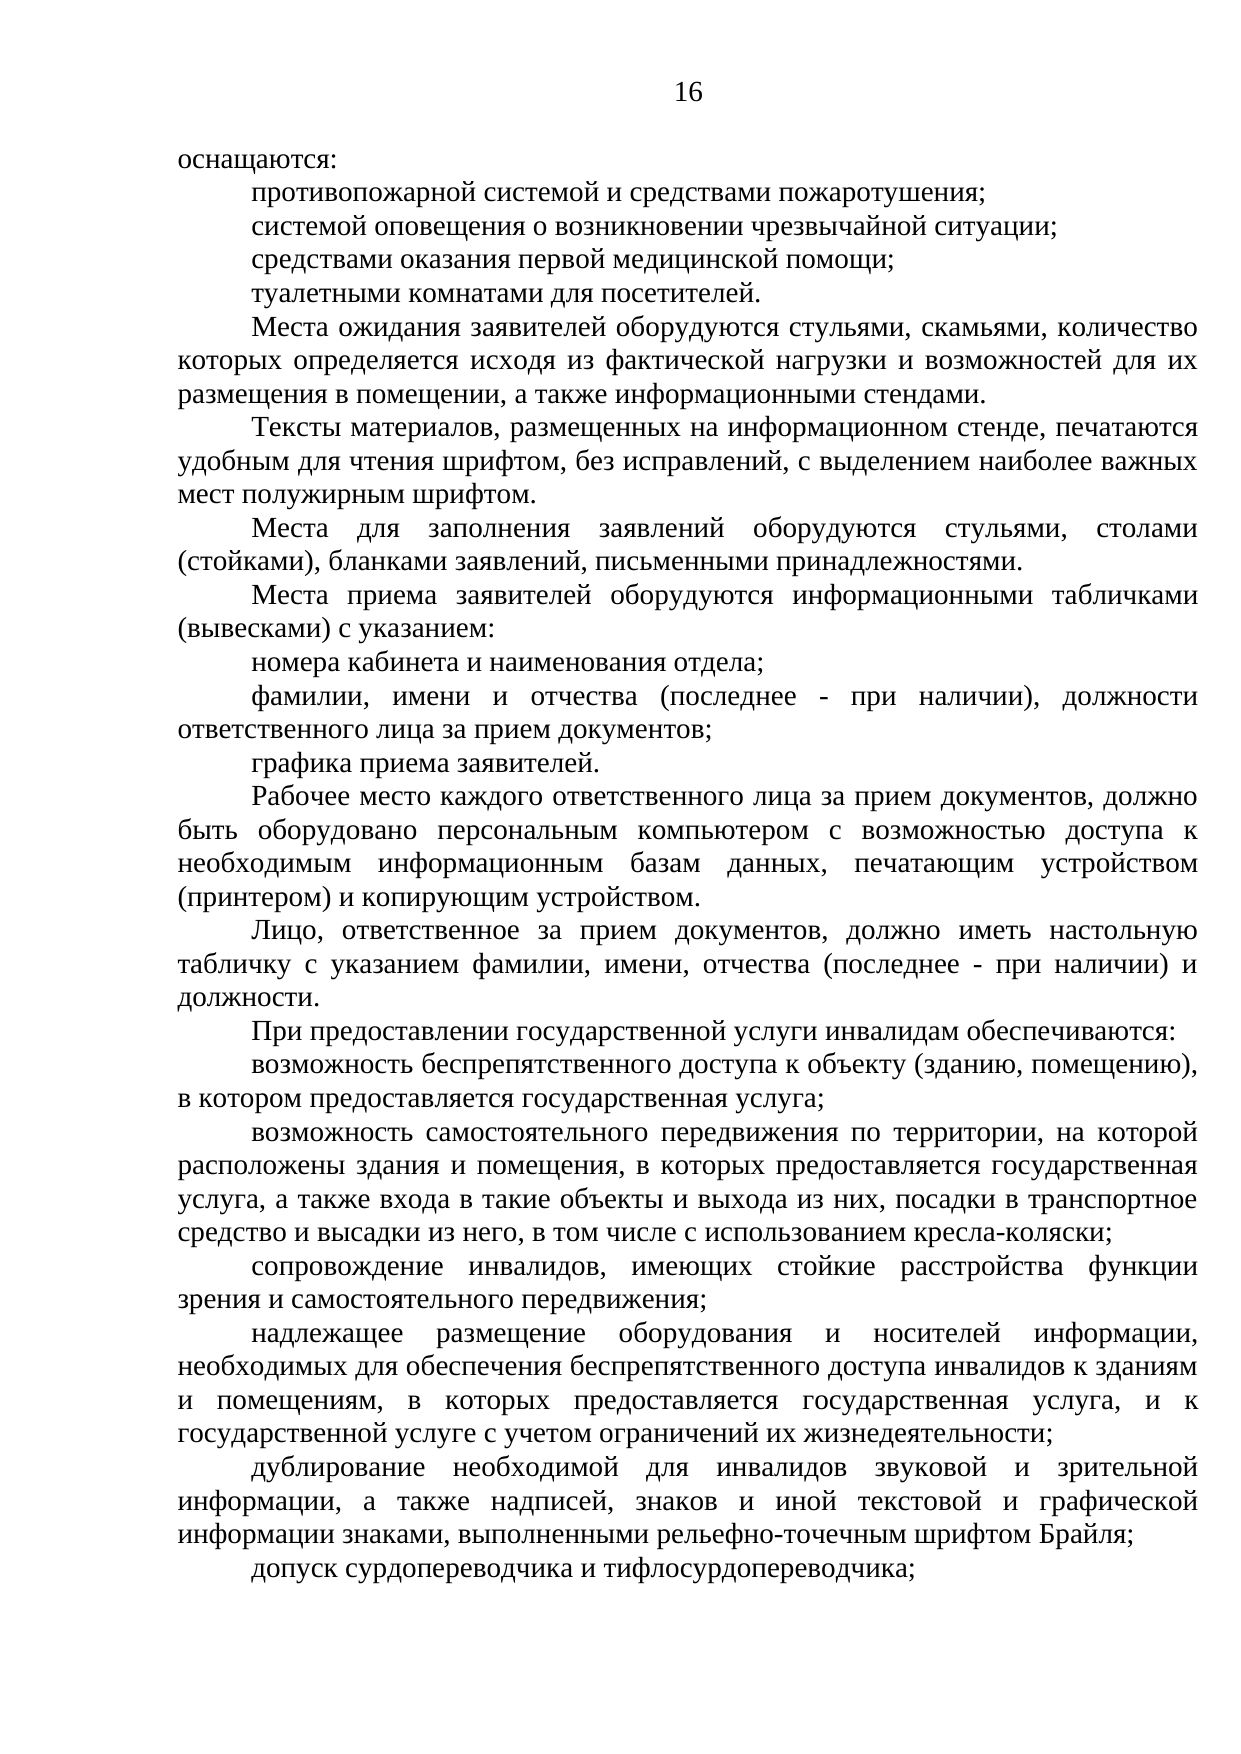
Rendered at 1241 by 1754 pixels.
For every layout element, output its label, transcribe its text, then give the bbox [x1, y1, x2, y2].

text Лицо, ответственное за прием документов, должно иметь настольную табличку с указанием фамилии, имени, отчества (последнее - при наличии) и должности. [177, 912, 1199, 1013]
text Места приема заявителей оборудуются информационными табличками (вывесками) с указанием: [177, 577, 1199, 644]
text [177, 141, 1199, 174]
text Места для заполнения заявлений оборудуются стульями, столами (стойками), бланками заявлений, письменными принадлежностями. [177, 510, 1199, 577]
text системой оповещения о возникновении чрезвычайной ситуации; [177, 208, 1199, 242]
text надлежащее размещение оборудования и носителей информации, необходимых для обеспечения беспрепятственного доступа инвалидов к зданиям и помещениям, в которых предоставляется государственная услуга, и к государственной услуге с учетом ограничений их жизнедеятельности; [177, 1315, 1199, 1449]
text Тексты материалов, размещенных на информационном стенде, печатаются удобным для чтения шрифтом, без исправлений, с выделением наиболее важных мест полужирным шрифтом. [177, 409, 1199, 510]
text При предоставлении государственной услуги инвалидам обеспечиваются: [177, 1013, 1199, 1047]
text возможность беспрепятственного доступа к объекту (зданию, помещению), в котором предоставляется государственная услуга; [177, 1047, 1199, 1114]
text Места ожидания заявителей оборудуются стульями, скамьями, количество которых определяется исходя из фактической нагрузки и возможностей для их размещения в помещении, а также информационными стендами. [177, 309, 1199, 409]
text возможность самостоятельного передвижения по территории, на которой расположены здания и помещения, в которых предоставляется государственная услуга, а также входа в такие объекты и выхода из них, посадки в транспортное средство и высадки из него, в том числе с использованием кресла-коляски; [177, 1114, 1199, 1248]
text номера кабинета и наименования отдела; [177, 644, 1199, 678]
text Рабочее место каждого ответственного лица за прием документов, должно быть оборудовано персональным компьютером с возможностью доступа к необходимым информационным базам данных, печатающим устройством (принтером) и копирующим устройством. [177, 778, 1199, 912]
text дублирование необходимой для инвалидов звуковой и зрительной информации, а также надписей, знаков и иной текстовой и графической информации знаками, выполненными рельефно-точечным шрифтом Брайля; [177, 1449, 1199, 1550]
text допуск сурдопереводчика и тифлосурдопереводчика; [177, 1550, 1199, 1583]
text фамилии, имени и отчества (последнее - при наличии), должности ответственного лица за прием документов; [177, 678, 1199, 745]
text сопровождение инвалидов, имеющих стойкие расстройства функции зрения и самостоятельного передвижения; [177, 1248, 1199, 1315]
text туалетными комнатами для посетителей. [177, 275, 1199, 309]
text средствами оказания первой медицинской помощи; [177, 242, 1199, 275]
text противопожарной системой и средствами пожаротушения; [177, 174, 1199, 208]
text графика приема заявителей. [177, 745, 1199, 778]
